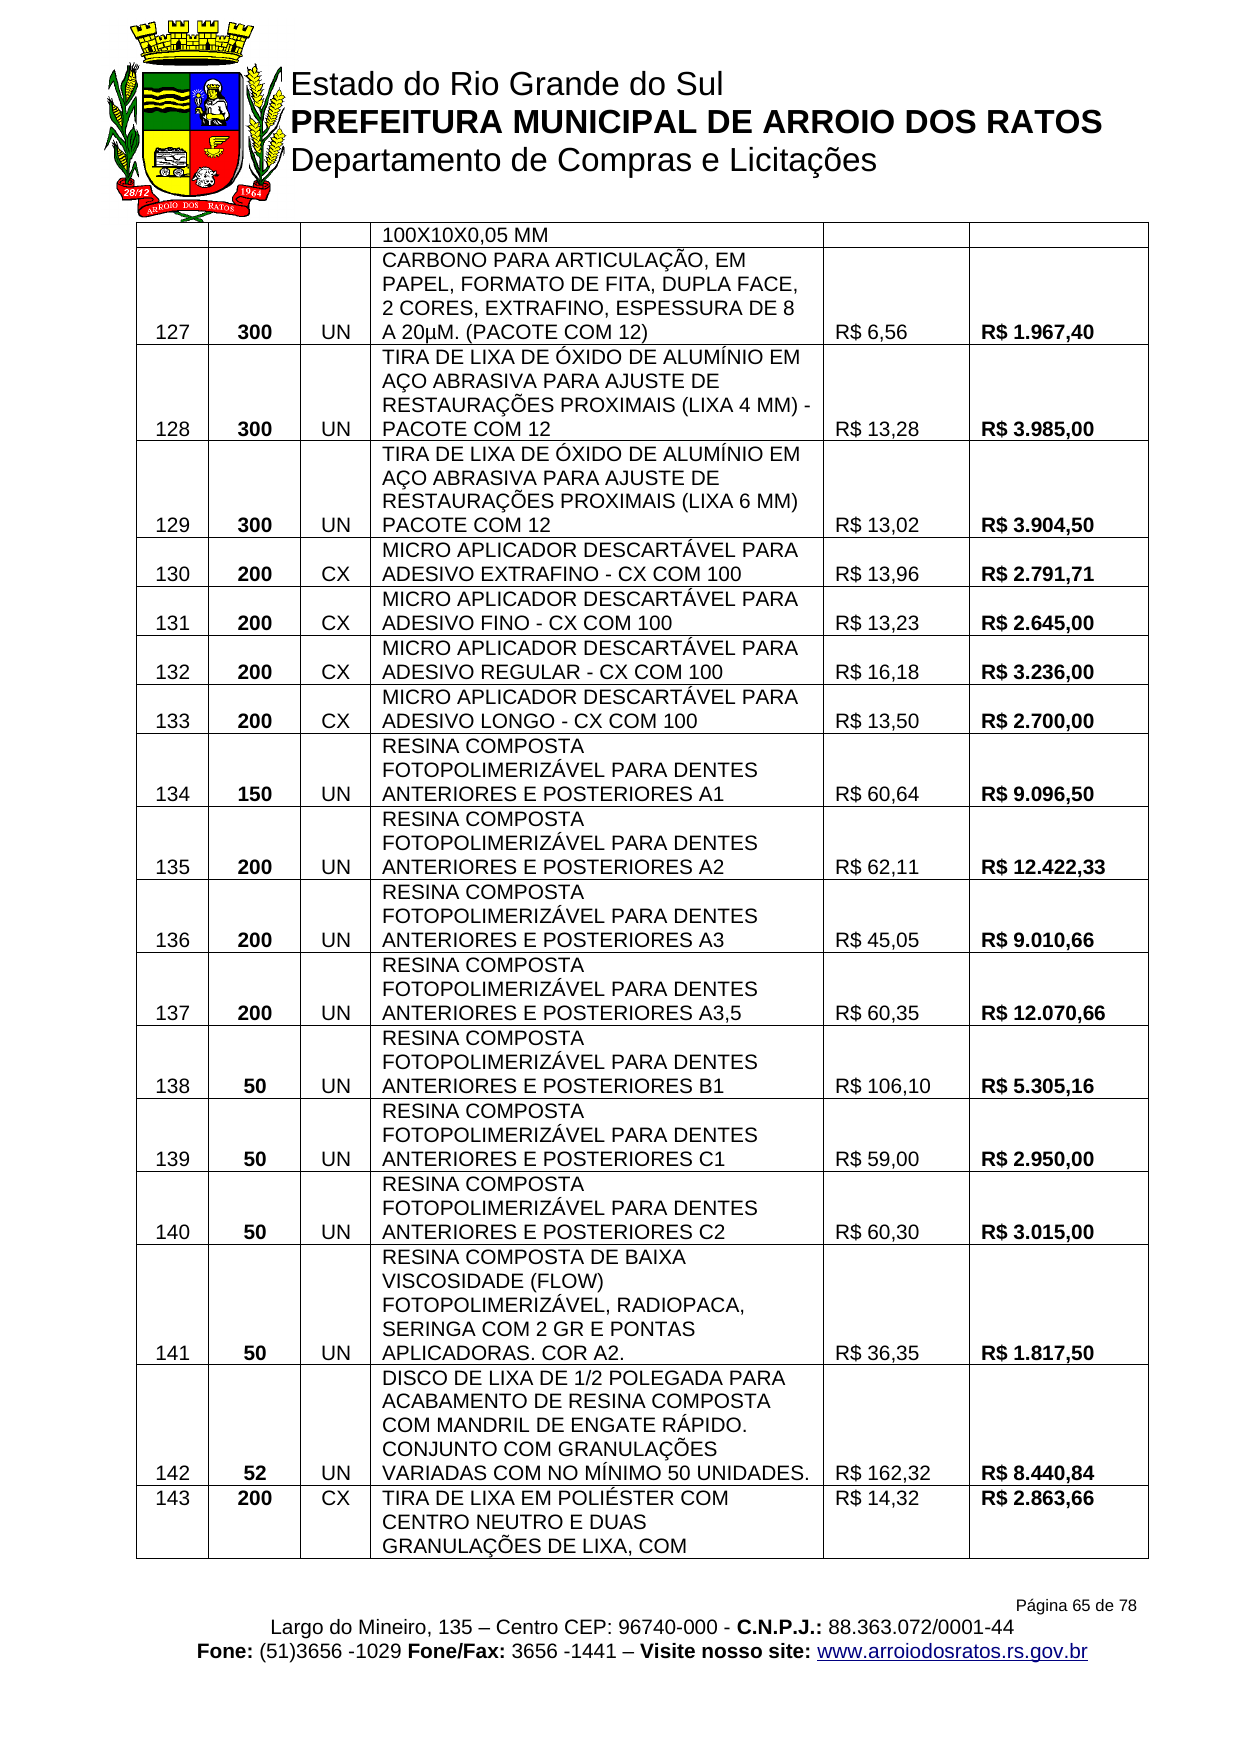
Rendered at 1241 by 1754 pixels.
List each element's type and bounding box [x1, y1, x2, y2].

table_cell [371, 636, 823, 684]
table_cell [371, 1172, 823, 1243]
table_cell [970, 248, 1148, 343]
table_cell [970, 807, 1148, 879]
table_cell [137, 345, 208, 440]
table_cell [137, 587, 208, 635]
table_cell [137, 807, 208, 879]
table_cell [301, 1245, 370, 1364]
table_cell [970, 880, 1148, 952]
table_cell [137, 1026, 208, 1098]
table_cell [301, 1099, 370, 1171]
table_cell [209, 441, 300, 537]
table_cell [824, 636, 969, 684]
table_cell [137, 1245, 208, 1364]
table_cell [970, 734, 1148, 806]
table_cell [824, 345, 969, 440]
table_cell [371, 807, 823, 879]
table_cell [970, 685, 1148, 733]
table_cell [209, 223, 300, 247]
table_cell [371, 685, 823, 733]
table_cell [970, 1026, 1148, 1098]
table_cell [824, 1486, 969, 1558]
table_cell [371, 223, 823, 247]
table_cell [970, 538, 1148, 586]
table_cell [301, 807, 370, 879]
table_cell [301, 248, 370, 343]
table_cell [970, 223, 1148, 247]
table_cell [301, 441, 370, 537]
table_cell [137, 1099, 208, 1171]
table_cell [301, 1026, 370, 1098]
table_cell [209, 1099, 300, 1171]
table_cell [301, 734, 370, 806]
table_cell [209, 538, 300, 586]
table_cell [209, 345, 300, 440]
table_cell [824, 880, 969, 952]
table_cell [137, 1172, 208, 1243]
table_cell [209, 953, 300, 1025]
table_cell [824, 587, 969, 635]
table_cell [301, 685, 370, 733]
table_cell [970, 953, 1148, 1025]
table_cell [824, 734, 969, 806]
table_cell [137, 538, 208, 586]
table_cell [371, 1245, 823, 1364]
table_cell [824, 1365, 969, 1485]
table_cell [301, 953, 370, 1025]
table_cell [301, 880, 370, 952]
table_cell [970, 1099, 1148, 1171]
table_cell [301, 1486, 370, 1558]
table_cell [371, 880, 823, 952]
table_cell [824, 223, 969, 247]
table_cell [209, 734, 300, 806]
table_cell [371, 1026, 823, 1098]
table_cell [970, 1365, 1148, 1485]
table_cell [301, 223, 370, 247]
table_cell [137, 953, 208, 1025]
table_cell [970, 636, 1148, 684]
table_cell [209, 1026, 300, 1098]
picture [101, 18, 295, 225]
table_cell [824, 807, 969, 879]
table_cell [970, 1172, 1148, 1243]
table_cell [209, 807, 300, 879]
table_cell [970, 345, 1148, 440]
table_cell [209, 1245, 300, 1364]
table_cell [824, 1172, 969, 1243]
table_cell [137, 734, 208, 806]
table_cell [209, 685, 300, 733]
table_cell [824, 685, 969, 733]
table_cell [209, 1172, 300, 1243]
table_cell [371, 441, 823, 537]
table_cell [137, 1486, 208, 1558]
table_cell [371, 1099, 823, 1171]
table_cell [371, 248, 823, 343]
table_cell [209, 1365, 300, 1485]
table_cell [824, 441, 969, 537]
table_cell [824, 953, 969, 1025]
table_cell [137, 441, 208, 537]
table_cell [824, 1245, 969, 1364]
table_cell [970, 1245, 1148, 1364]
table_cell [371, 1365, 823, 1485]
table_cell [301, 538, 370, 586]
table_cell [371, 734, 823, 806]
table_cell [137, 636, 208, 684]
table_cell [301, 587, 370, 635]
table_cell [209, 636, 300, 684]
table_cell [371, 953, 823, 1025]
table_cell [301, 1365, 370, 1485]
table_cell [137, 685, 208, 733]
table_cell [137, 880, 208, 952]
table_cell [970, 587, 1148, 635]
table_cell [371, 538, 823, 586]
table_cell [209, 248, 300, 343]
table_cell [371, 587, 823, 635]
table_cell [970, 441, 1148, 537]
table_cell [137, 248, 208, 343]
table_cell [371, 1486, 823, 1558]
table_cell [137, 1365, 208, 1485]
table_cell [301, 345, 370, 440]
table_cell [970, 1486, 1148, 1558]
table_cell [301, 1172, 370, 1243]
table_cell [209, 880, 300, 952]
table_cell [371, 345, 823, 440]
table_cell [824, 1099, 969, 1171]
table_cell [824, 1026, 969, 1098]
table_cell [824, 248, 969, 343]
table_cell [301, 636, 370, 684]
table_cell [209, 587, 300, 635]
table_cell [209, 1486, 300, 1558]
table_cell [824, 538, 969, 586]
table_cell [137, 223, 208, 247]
